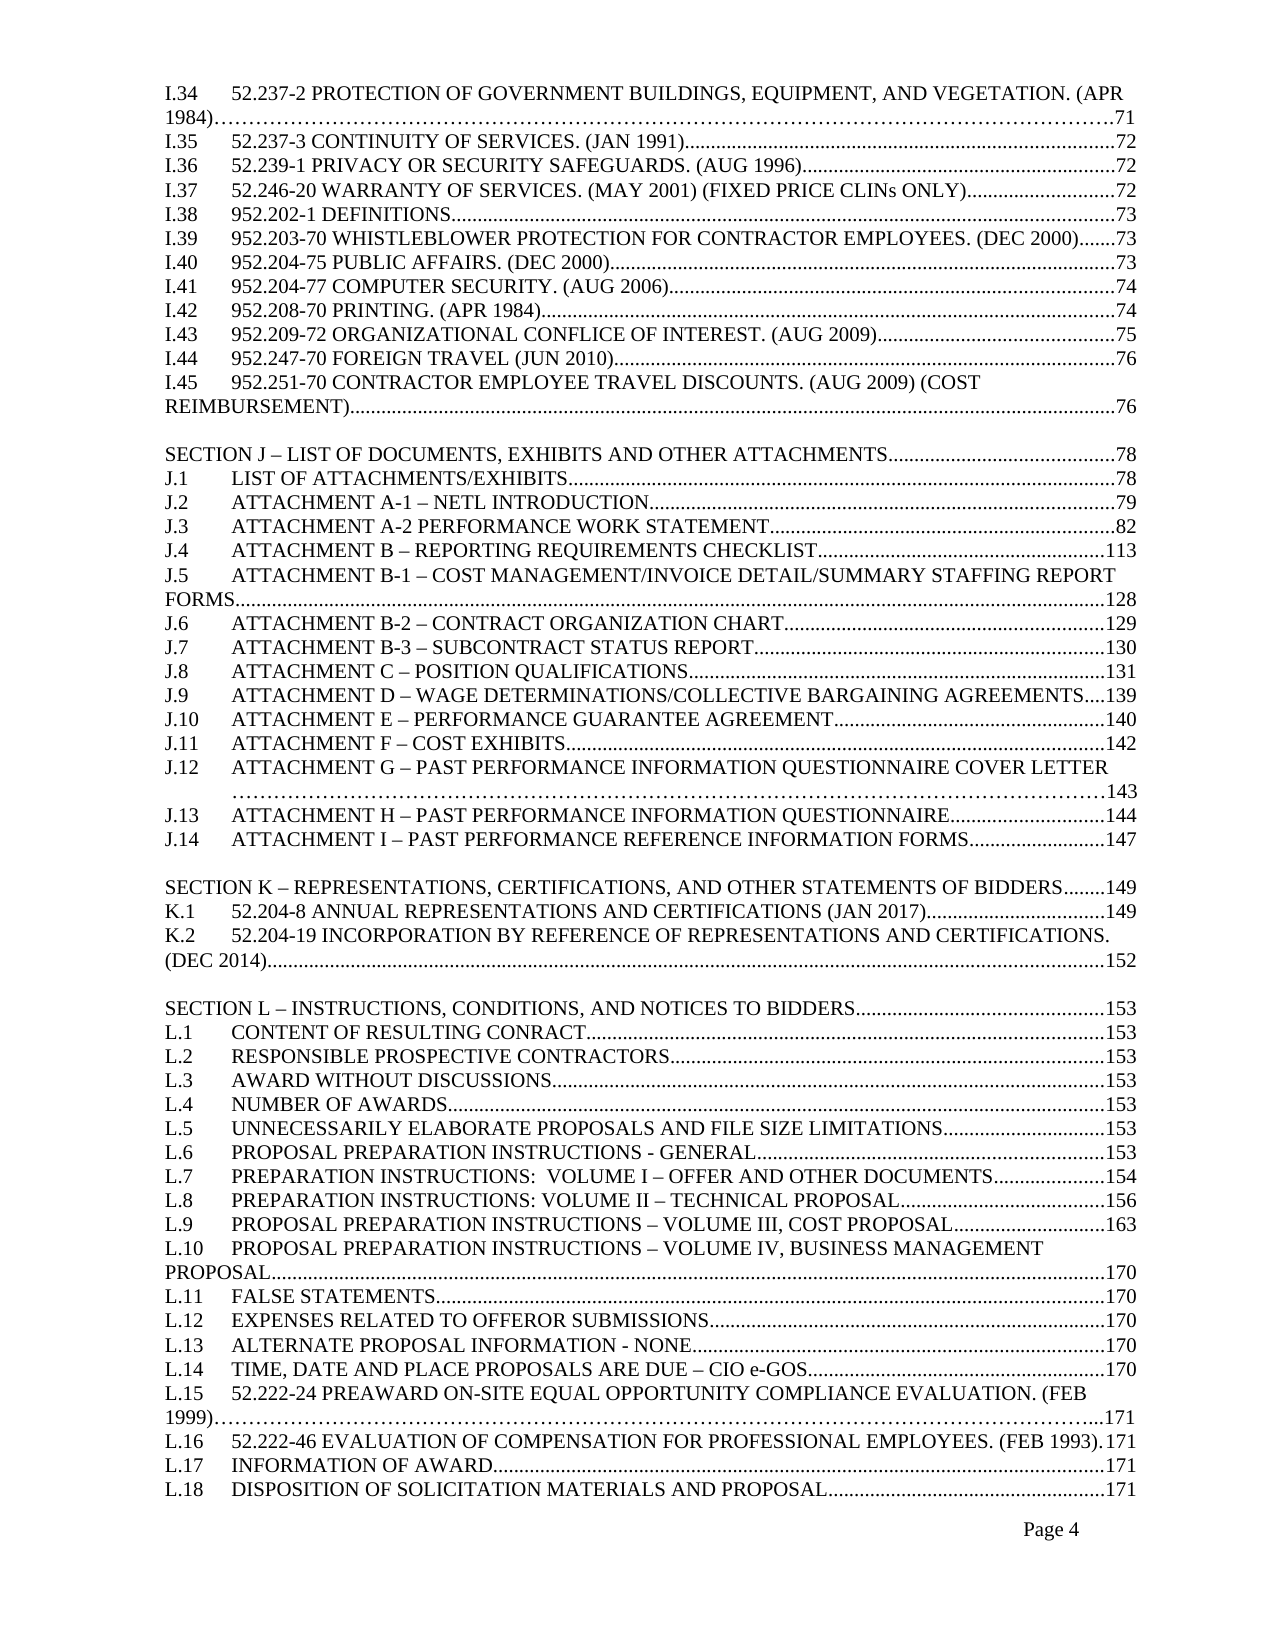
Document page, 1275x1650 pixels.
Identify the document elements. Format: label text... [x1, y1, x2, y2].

text J.1 LIST OF ATTACHMENTS/EXHIBITS 78 [164, 466, 1137, 490]
text L.15 52.222-24 PREAWARD ON-SITE EQUAL OPPORTUNITY COMPLIANCE EVALUATION. (FEB 1999)………………………………………………………………………………………………………………...171 [164, 1381, 1137, 1429]
text J.4 ATTACHMENT B – REPORTING REQUIREMENTS CHECKLIST 113 [164, 538, 1137, 562]
text L.5 UNNECESSARILY ELABORATE PROPOSALS AND FILE SIZE LIMITATIONS 153 [164, 1116, 1137, 1140]
text J.10 ATTACHMENT E – PERFORMANCE GUARANTEE AGREEMENT 140 [164, 707, 1137, 731]
text J.2 ATTACHMENT A-1 – NETL INTRODUCTION 79 [164, 490, 1137, 514]
text L.18 DISPOSITION OF SOLICITATION MATERIALS AND PROPOSAL 171 [164, 1477, 1137, 1501]
text K.1 52.204-8 ANNUAL REPRESENTATIONS AND CERTIFICATIONS (JAN 2017) 149 [164, 899, 1137, 923]
text I.41 952.204-77 COMPUTER SECURITY. (AUG 2006) 74 [164, 274, 1137, 298]
text I.36 52.239-1 PRIVACY OR SECURITY SAFEGUARDS. (AUG 1996) 72 [164, 153, 1137, 177]
text J.11 ATTACHMENT F – COST EXHIBITS 142 [164, 731, 1137, 755]
text L.11 FALSE STATEMENTS 170 [164, 1284, 1137, 1308]
text SECTION L – INSTRUCTIONS, CONDITIONS, AND NOTICES TO BIDDERS 153 [164, 996, 1137, 1020]
text I.40 952.204-75 PUBLIC AFFAIRS. (DEC 2000) 73 [164, 250, 1137, 274]
text SECTION J – LIST OF DOCUMENTS, EXHIBITS AND OTHER ATTACHMENTS 78 [164, 442, 1137, 466]
text SECTION K – REPRESENTATIONS, CERTIFICATIONS, AND OTHER STATEMENTS OF BIDDERS 149 [164, 875, 1137, 899]
text L.2 RESPONSIBLE PROSPECTIVE CONTRACTORS 153 [164, 1044, 1137, 1068]
text L.4 NUMBER OF AWARDS 153 [164, 1092, 1137, 1116]
text L.14 TIME, DATE AND PLACE PROPOSALS ARE DUE – CIO e-GOS 170 [164, 1357, 1137, 1381]
text J.12 ATTACHMENT G – PAST PERFORMANCE INFORMATION QUESTIONNAIRE COVER LETTER ………………………………………………………………………………………………………………143 [164, 755, 1137, 803]
text L.1 CONTENT OF RESULTING CONRACT 153 [164, 1020, 1137, 1044]
text L.9 PROPOSAL PREPARATION INSTRUCTIONS – VOLUME III, COST PROPOSAL 163 [164, 1212, 1137, 1236]
text J.9 ATTACHMENT D – WAGE DETERMINATIONS/COLLECTIVE BARGAINING AGREEMENTS 139 [164, 683, 1137, 707]
text J.7 ATTACHMENT B-3 – SUBCONTRACT STATUS REPORT 130 [164, 635, 1137, 659]
text L.8 PREPARATION INSTRUCTIONS: VOLUME II – TECHNICAL PROPOSAL 156 [164, 1188, 1137, 1212]
text L.12 EXPENSES RELATED TO OFFEROR SUBMISSIONS 170 [164, 1308, 1137, 1332]
text J.6 ATTACHMENT B-2 – CONTRACT ORGANIZATION CHART 129 [164, 611, 1137, 635]
text J.3 ATTACHMENT A-2 PERFORMANCE WORK STATEMENT 82 [164, 514, 1137, 538]
text L.17 INFORMATION OF AWARD 171 [164, 1453, 1137, 1477]
text L.16 52.222-46 EVALUATION OF COMPENSATION FOR PROFESSIONAL EMPLOYEES. (FEB 1993) 171 [164, 1429, 1137, 1453]
text L.7 PREPARATION INSTRUCTIONS: VOLUME I – OFFER AND OTHER DOCUMENTS 154 [164, 1164, 1137, 1188]
text J.13 ATTACHMENT H – PAST PERFORMANCE INFORMATION QUESTIONNAIRE 144 [164, 803, 1137, 827]
text I.37 52.246-20 WARRANTY OF SERVICES. (MAY 2001) (FIXED PRICE CLINs ONLY) 72 [164, 177, 1137, 202]
text J.5 ATTACHMENT B-1 – COST MANAGEMENT/INVOICE DETAIL/SUMMARY STAFFING REPORT FORMS 128 [164, 562, 1137, 611]
text K.2 52.204-19 INCORPORATION BY REFERENCE OF REPRESENTATIONS AND CERTIFICATIONS. (DEC 2014) 152 [164, 923, 1137, 972]
text L.13 ALTERNATE PROPOSAL INFORMATION - NONE 170 [164, 1332, 1137, 1357]
text I.43 952.209-72 ORGANIZATIONAL CONFLICE OF INTEREST. (AUG 2009) 75 [164, 322, 1137, 346]
text I.44 952.247-70 FOREIGN TRAVEL (JUN 2010) 76 [164, 346, 1137, 370]
text L.10 PROPOSAL PREPARATION INSTRUCTIONS – VOLUME IV, BUSINESS MANAGEMENT PROPOSAL 170 [164, 1236, 1137, 1284]
text L.3 AWARD WITHOUT DISCUSSIONS 153 [164, 1068, 1137, 1092]
text I.35 52.237-3 CONTINUITY OF SERVICES. (JAN 1991) 72 [164, 129, 1137, 153]
text I.39 952.203-70 WHISTLEBLOWER PROTECTION FOR CONTRACTOR EMPLOYEES. (DEC 2000) 73 [164, 226, 1137, 250]
text J.14 ATTACHMENT I – PAST PERFORMANCE REFERENCE INFORMATION FORMS 147 [164, 827, 1137, 851]
text I.42 952.208-70 PRINTING. (APR 1984) 74 [164, 298, 1137, 322]
text J.8 ATTACHMENT C – POSITION QUALIFICATIONS 131 [164, 659, 1137, 683]
text I.45 952.251-70 CONTRACTOR EMPLOYEE TRAVEL DISCOUNTS. (AUG 2009) (COST REIMBURSEMENT) 76 [164, 370, 1137, 418]
text I.38 952.202-1 DEFINITIONS. 73 [164, 202, 1137, 226]
text I.34 52.237-2 PROTECTION OF GOVERNMENT BUILDINGS, EQUIPMENT, AND VEGETATION. (APR 1984)………………………………………………………………………………………………………………….71 [164, 81, 1137, 129]
text L.6 PROPOSAL PREPARATION INSTRUCTIONS - GENERAL 153 [164, 1140, 1137, 1164]
